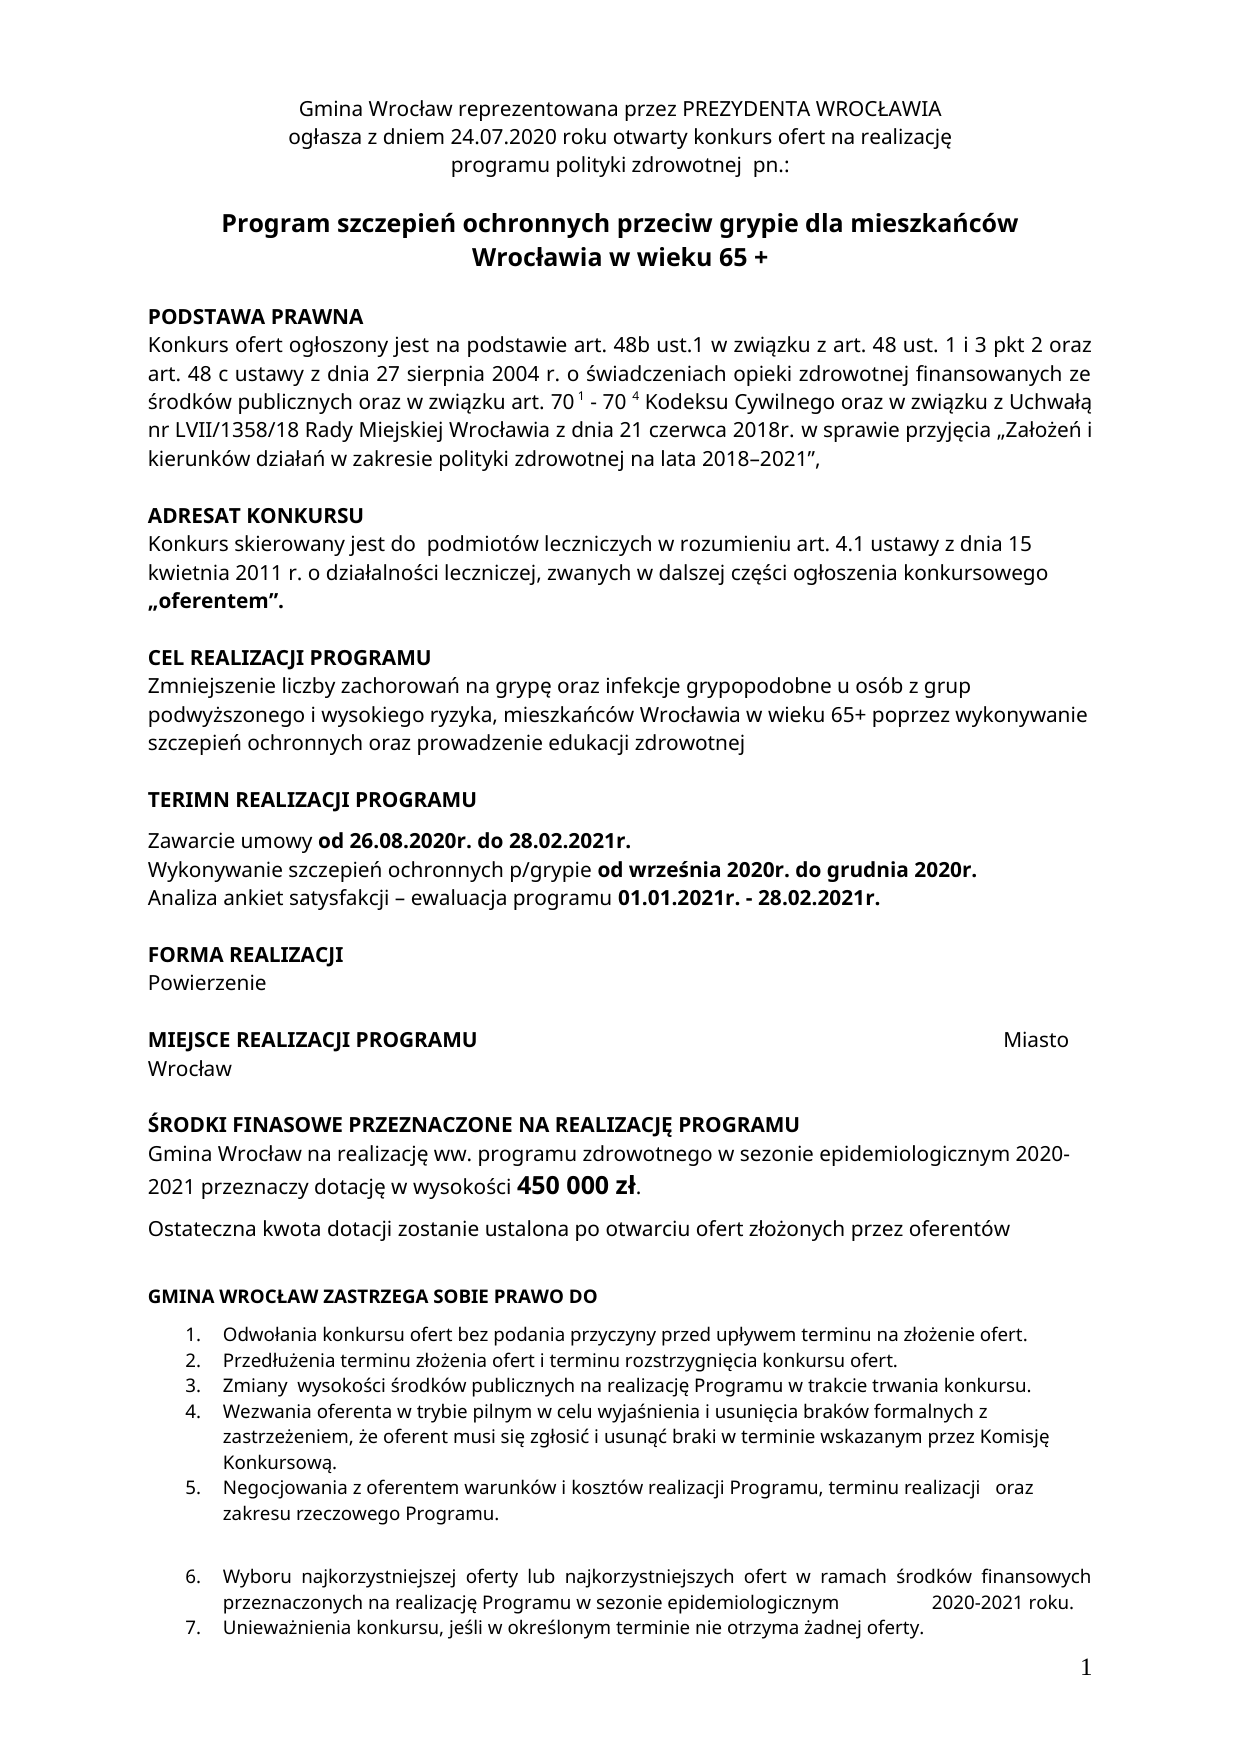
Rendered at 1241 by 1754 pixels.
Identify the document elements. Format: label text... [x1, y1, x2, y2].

list Zmiany wysokości środków publicznych na realizację Programu w trakcie trwania konkursu. [185, 1372, 1093, 1398]
subtitle TERIMN REALIZACJI PROGRAMU [148, 785, 1093, 814]
text Zmniejszenie liczby zachorowań na grypę oraz infekcje grypopodobne u osób z grup podwyższonego i wysokiego ryzyka, mieszkańców Wrocławia w wieku 65+ poprzez wykonywanie szczepień ochronnych oraz prowadzenie edukacji zdrowotnej [148, 672, 1093, 757]
text GMINA WROCŁAW ZASTRZEGA SOBIE PRAWO DO [148, 1283, 1093, 1309]
subtitle ŚRODKI FINASOWE PRZEZNACZONE NA REALIZACJĘ PROGRAMU [148, 1111, 1093, 1139]
list Negocjowania z oferentem warunków i kosztów realizacji Programu, terminu realizacji oraz zakresu rzeczowego Programu. [185, 1474, 1093, 1526]
subtitle CEL REALIZACJI PROGRAMU [148, 643, 1093, 672]
list Wyboru najkorzystniejszej oferty lub najkorzystniejszych ofert w ramach środków finansowych przeznaczonych na realizację Programu w sezonie epidemiologicznym 2020-2021 roku. [185, 1564, 1093, 1615]
text Analiza ankiet satysfakcji – ewaluacja programu 01.01.2021r. - 28.02.2021r. [148, 883, 1093, 912]
list Unieważnienia konkursu, jeśli w określonym terminie nie otrzyma żadnej oferty. [185, 1615, 1093, 1640]
subtitle ADRESAT KONKURSU [148, 501, 1093, 529]
text Ostateczna kwota dotacji zostanie ustalona po otwarciu ofert złożonych przez oferentów [148, 1214, 1093, 1242]
text MIEJSCE REALIZACJI PROGRAMU Miasto Wrocław [148, 1025, 1093, 1082]
text Wykonywanie szczepień ochronnych p/grypie od września 2020r. do grudnia 2020r. [148, 855, 1093, 883]
text Powierzenie [148, 968, 1093, 997]
list Przedłużenia terminu złożenia ofert i terminu rozstrzygnięcia konkursu ofert. [185, 1347, 1093, 1372]
list Odwołania konkursu ofert bez podania przyczyny przed upływem terminu na złożenie ofert. [185, 1321, 1093, 1347]
text Gmina Wrocław na realizację ww. programu zdrowotnego w sezonie epidemiologicznym 2020-2021 przeznaczy dotację w wysokości 450 000 zł. [148, 1139, 1093, 1202]
subtitle PODSTAWA PRAWNA [148, 302, 1093, 330]
text Gmina Wrocław reprezentowana przez PREZYDENTA WROCŁAWIA ogłasza z dniem 24.07.2020 roku otwarty konkurs ofert na realizację programu polityki zdrowotnej pn.: [148, 94, 1093, 179]
text Konkurs skierowany jest do podmiotów leczniczych w rozumieniu art. 4.1 ustawy z dnia 15 kwietnia 2011 r. o działalności leczniczej, zwanych w dalszej części ogłoszenia konkursowego „oferentem”. [148, 529, 1093, 615]
text Program szczepień ochronnych przeciw grypie dla mieszkańców Wrocławia w wieku 65 + [148, 205, 1093, 273]
list Wezwania oferenta w trybie pilnym w celu wyjaśnienia i usunięcia braków formalnych z zastrzeżeniem, że oferent musi się zgłosić i usunąć braki w terminie wskazanym przez Komisję Konkursową. [185, 1398, 1093, 1474]
text Konkurs ofert ogłoszony jest na podstawie art. 48b ust.1 w związku z art. 48 ust. 1 i 3 pkt 2 oraz art. 48 c ustawy z dnia 27 sierpnia 2004 r. o świadczeniach opieki zdrowotnej finansowanych ze środków publicznych oraz w związku art. 70 1 - 70 4 Kodeksu Cywilnego oraz w związku z Uchwałą nr LVII/1358/18 Rady Miejskiej Wrocławia z dnia 21 czerwca 2018r. w sprawie przyjęcia „Założeń i kierunków działań w zakresie polityki zdrowotnej na lata 2018–2021”, [148, 330, 1093, 472]
text Zawarcie umowy od 26.08.2020r. do 28.02.2021r. [148, 826, 1093, 855]
subtitle FORMA REALIZACJI [148, 940, 1093, 968]
